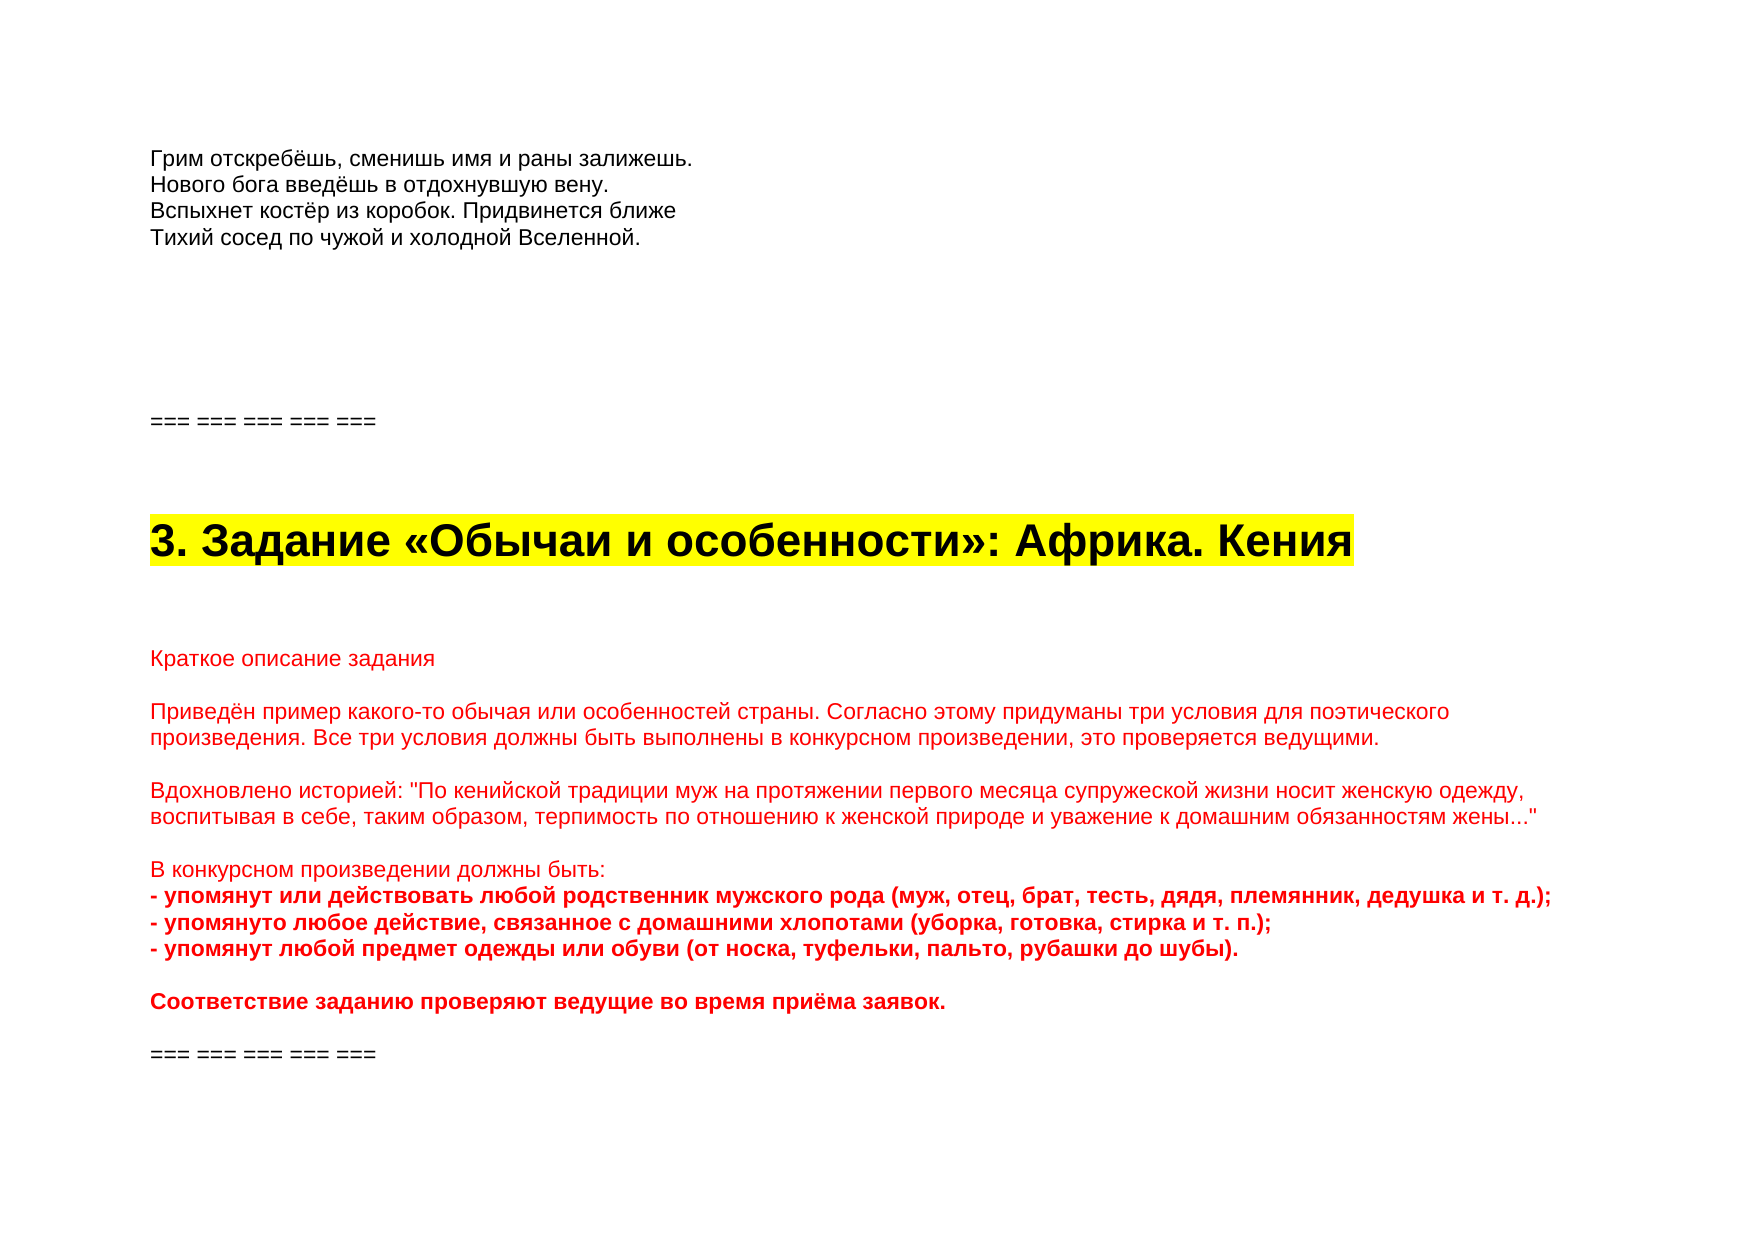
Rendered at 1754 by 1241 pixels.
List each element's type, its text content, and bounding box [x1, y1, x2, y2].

text === === === === === [150, 1041, 1604, 1067]
text - упомянут любой предмет одежды или обуви (от носка, туфельки, пальто, рубашки до шубы). [150, 935, 1604, 961]
text 3. Задание «Обычаи и особенности»: Африка. Кения [150, 513, 1604, 566]
text Грим отскребёшь, сменишь имя и раны залижешь. [150, 144, 1604, 171]
text === === === === === [150, 408, 1604, 434]
text Краткое описание задания [150, 645, 1604, 672]
text В конкурсном произведении должны быть: [150, 856, 1604, 882]
text Вспыхнет костёр из коробок. Придвинется ближе [150, 197, 1604, 223]
text - упомянуто любое действие, связанное с домашними хлопотами (уборка, готовка, стирка и т. п.); [150, 909, 1604, 935]
text Соответствие заданию проверяют ведущие во время приёма заявок. [150, 988, 1604, 1014]
text Тихий сосед по чужой и холодной Вселенной. [150, 223, 1604, 250]
text - упомянут или действовать любой родственник мужского рода (муж, отец, брат, тесть, дядя, племянник, дедушка и т. д.); [150, 882, 1604, 909]
text Приведён пример какого-то обычая или особенностей страны. Согласно этому придуманы три условия для поэтического произведения. Все три условия должны быть выполнены в конкурсном произведении, это проверяется ведущими. [150, 698, 1604, 751]
text Нового бога введёшь в отдохнувшую вену. [150, 171, 1604, 197]
text Вдохновлено историей: "По кенийской традиции муж на протяжении первого месяца супружеской жизни носит женскую одежду, воспитывая в себе, таким образом, терпимость по отношению к женской природе и уважение к домашним обязанностям жены..." [150, 777, 1604, 830]
